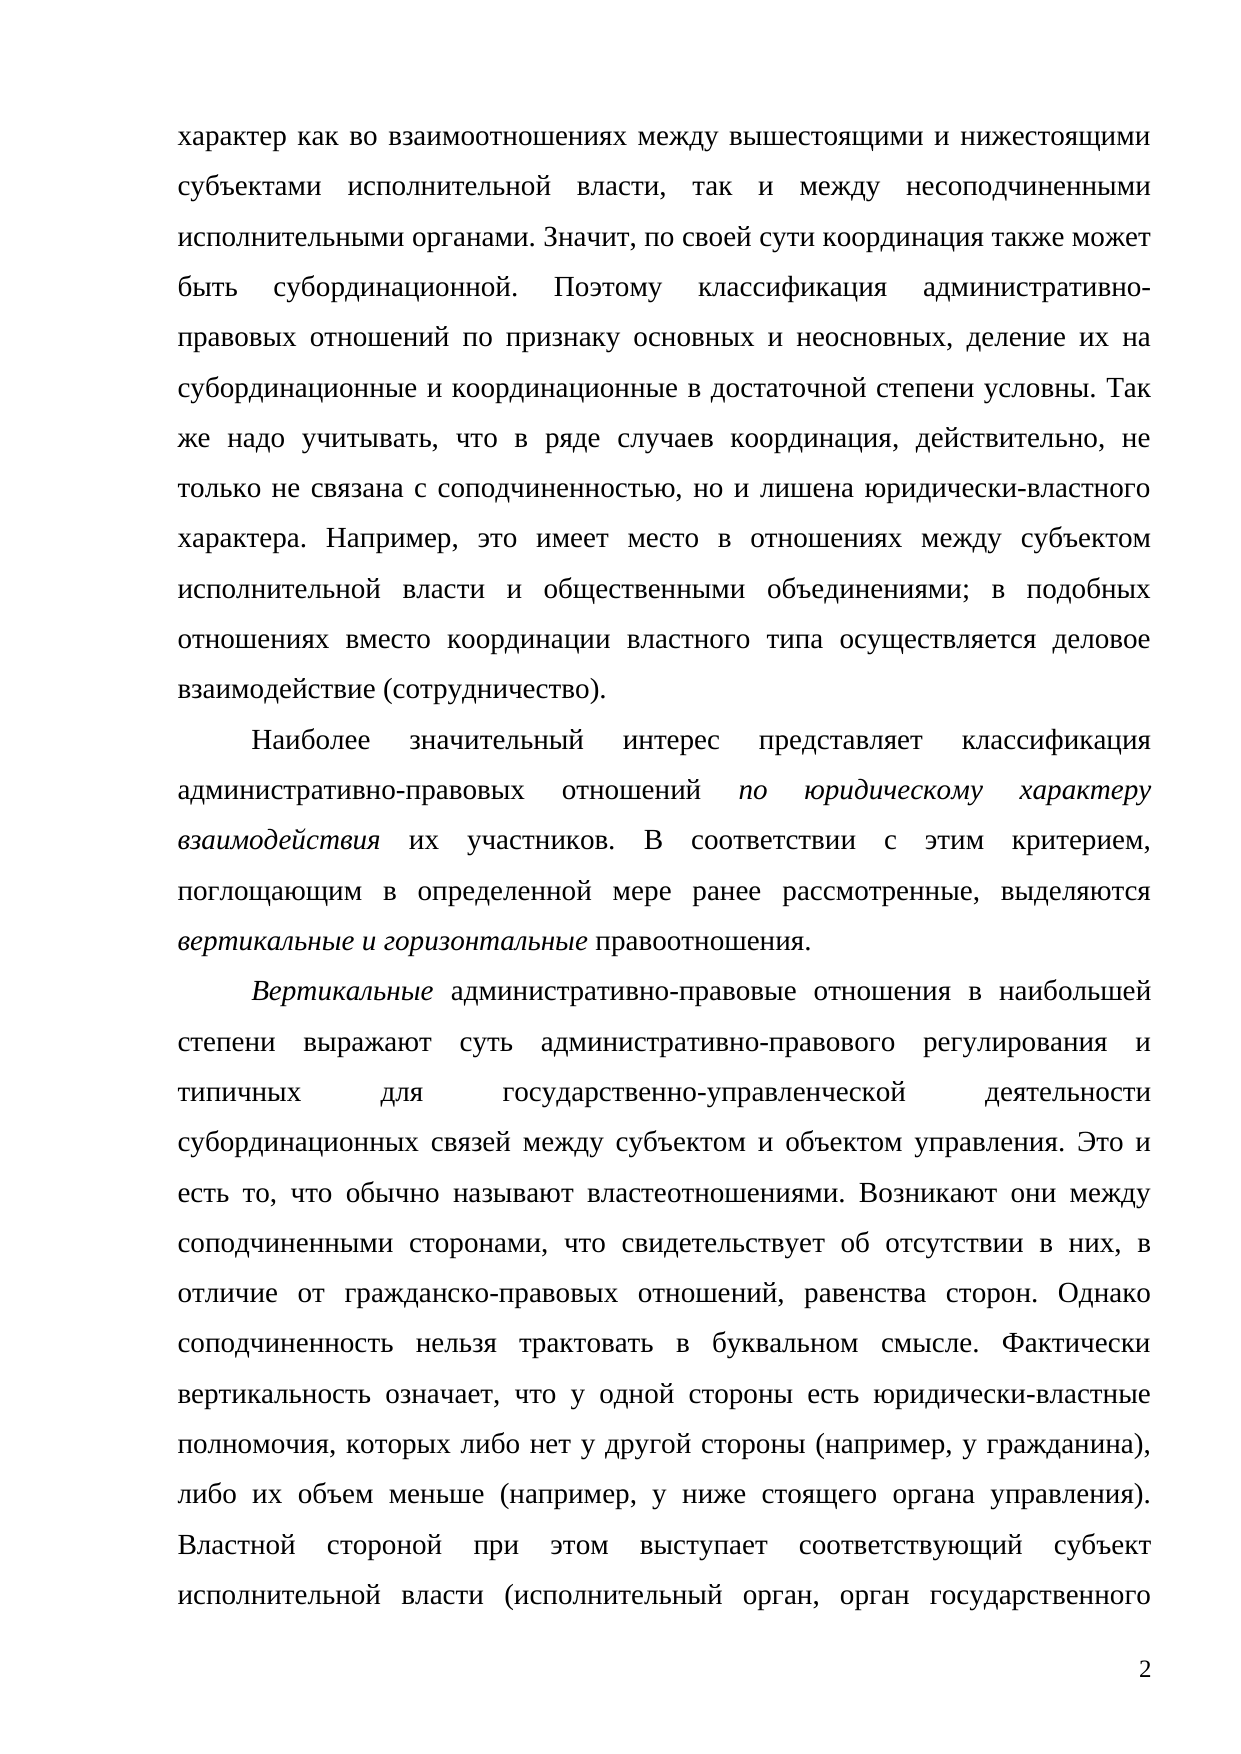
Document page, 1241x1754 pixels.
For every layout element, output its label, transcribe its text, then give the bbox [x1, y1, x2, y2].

subtitle Наиболее значительный интерес представляет классификация административно-правовых отношений по юридическому характеру взаимодействия их участников. В соответствии с этим критерием, поглощающим в определенной мере ранее рассмотренные, выделяются вертикальные и горизонтальные правоотношения. [177, 722, 1152, 957]
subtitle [177, 118, 1152, 705]
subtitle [177, 973, 1152, 1611]
